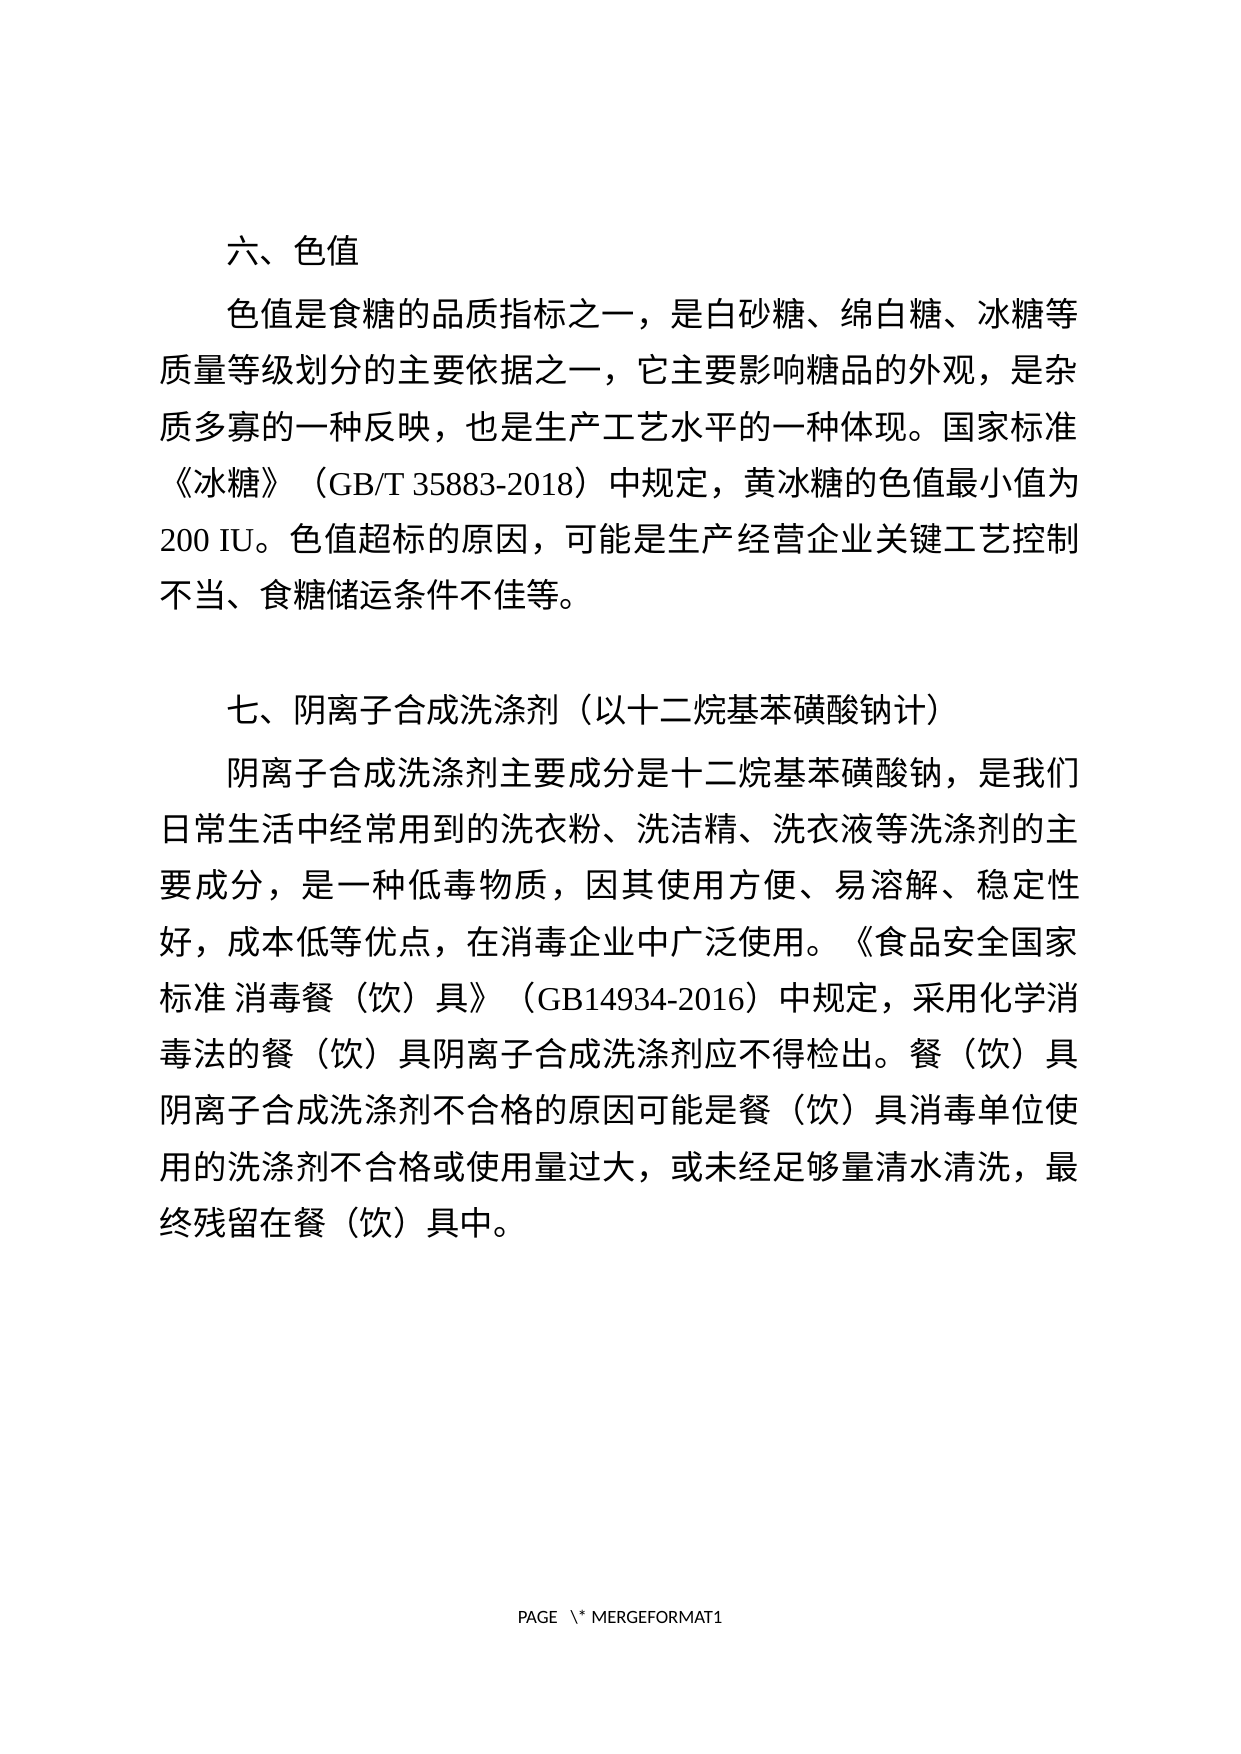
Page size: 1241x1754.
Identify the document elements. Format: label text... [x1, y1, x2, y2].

list 阴离子合成洗涤剂（以十二烷基苯磺酸钠计） [159, 675, 1081, 740]
list 色值 [159, 217, 1081, 282]
list 阴离子合成洗涤剂主要成分是十二烷基苯磺酸钠，是我们日常生活中经常用到的洗衣粉、洗洁精、洗衣液等洗涤剂的主要成分，是一种低毒物质，因其使用方便、易溶解、稳定性好，成本低等优点，在消毒企业中广泛使用。《食品安全国家标准 消毒餐（饮）具》（GB14934-2016）中规定，采用化学消毒法的餐（饮）具阴离子合成洗涤剂应不得检出。餐（饮）具阴离子合成洗涤剂不合格的原因可能是餐（饮）具消毒单位使用的洗涤剂不合格或使用量过大，或未经足够量清水清洗，最终残留在餐（饮）具中。 [159, 740, 1081, 1247]
list 色值是食糖的品质指标之一，是白砂糖、绵白糖、冰糖等质量等级划分的主要依据之一，它主要影响糖品的外观，是杂质多寡的一种反映，也是生产工艺水平的一种体现。国家标准《冰糖》（GB/T 35883-2018）中规定，黄冰糖的色值最小值为200 IU。色值超标的原因，可能是生产经营企业关键工艺控制不当、食糖储运条件不佳等。 [159, 282, 1081, 619]
